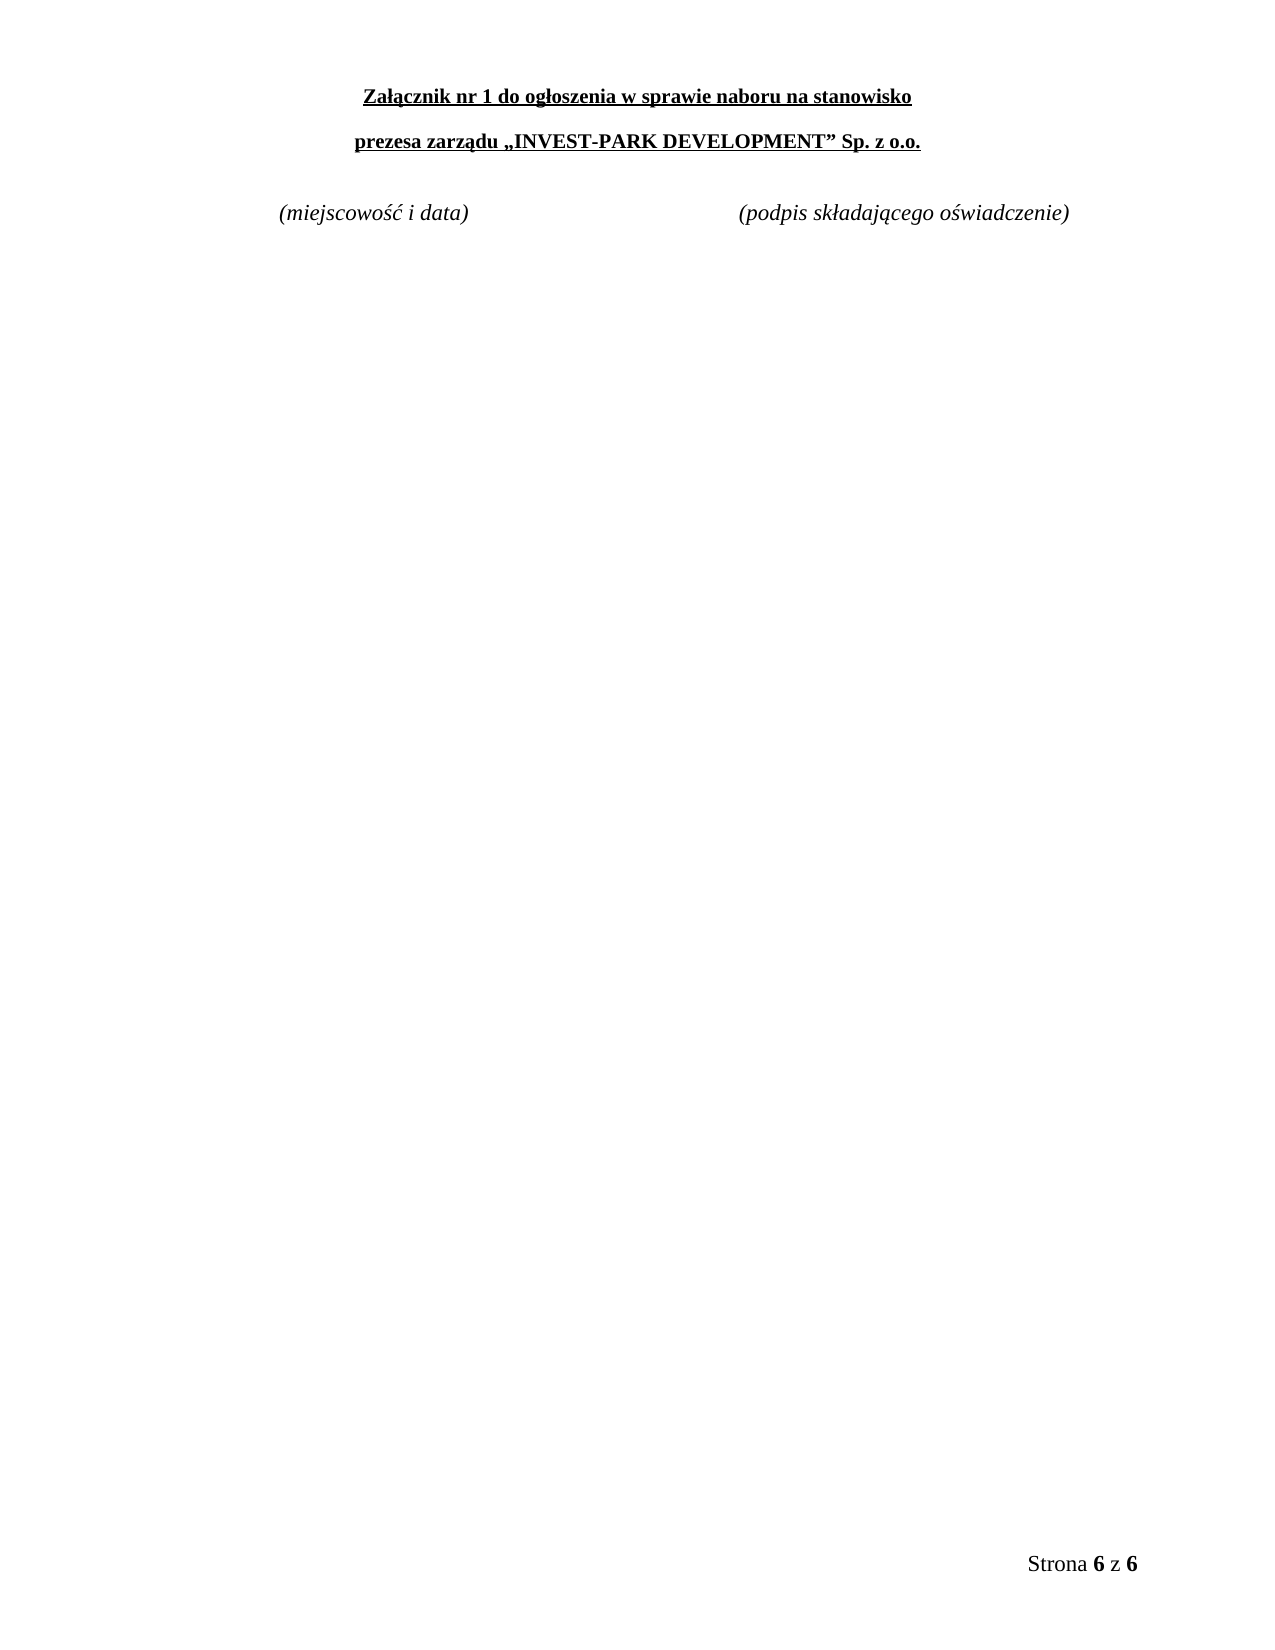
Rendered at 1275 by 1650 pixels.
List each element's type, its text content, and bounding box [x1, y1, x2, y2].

text (miejscowość i data) (podpis składającego oświadczenie) [137, 199, 1138, 225]
